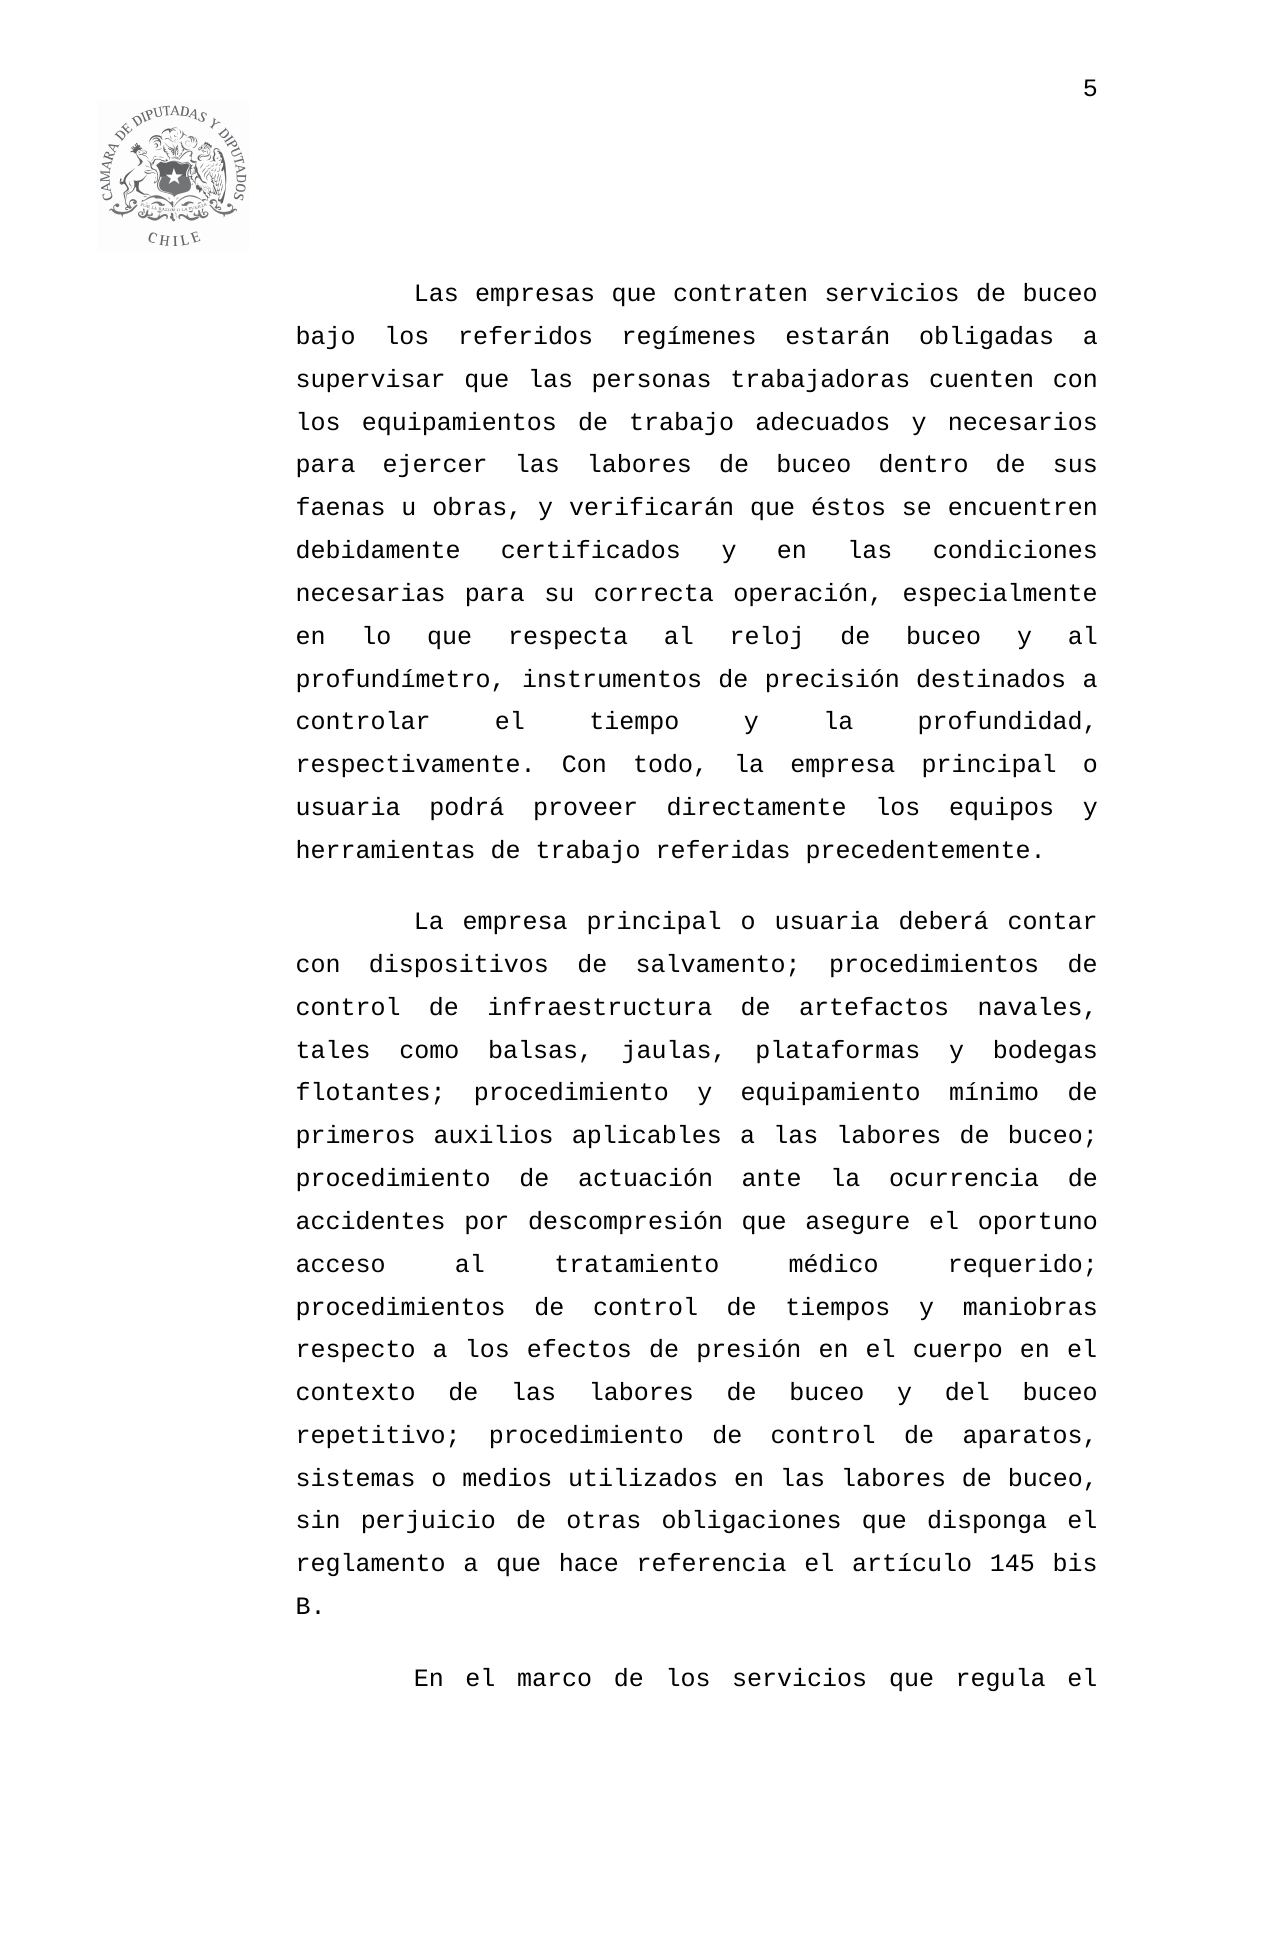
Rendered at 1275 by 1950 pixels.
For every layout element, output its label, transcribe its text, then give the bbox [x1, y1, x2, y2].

text Las empresas que contraten servicios de buceo bajo los referidos regímenes estarán obligadas a supervisar que las personas trabajadoras cuenten con los equipamientos de trabajo adecuados y necesarios para ejercer las labores de buceo dentro de sus faenas u obras, y verificarán que éstos se encuentren debidamente certificados y en las condiciones necesarias para su correcta operación, especialmente en lo que respecta al reloj de buceo y al profundímetro, instrumentos de precisión destinados a controlar el tiempo y la profundidad, respectivamente. Con todo, la empresa principal o usuaria podrá proveer directamente los equipos y herramientas de trabajo referidas precedentemente. [295, 281, 1098, 866]
text La empresa principal o usuaria deberá contar con dispositivos de salvamento; procedimientos de control de infraestructura de artefactos navales, tales como balsas, jaulas, plataformas y bodegas flotantes; procedimiento y equipamiento mínimo de primeros auxilios aplicables a las labores de buceo; procedimiento de actuación ante la ocurrencia de accidentes por descompresión que asegure el oportuno acceso al tratamiento médico requerido; procedimientos de control de tiempos y maniobras respecto a los efectos de presión en el cuerpo en el contexto de las labores de buceo y del buceo repetitivo; procedimiento de control de aparatos, sistemas o medios utilizados en las labores de buceo, sin perjuicio de otras obligaciones que disponga el reglamento a que hace referencia el artículo 145 bis B. [295, 908, 1098, 1622]
picture [97, 101, 249, 252]
